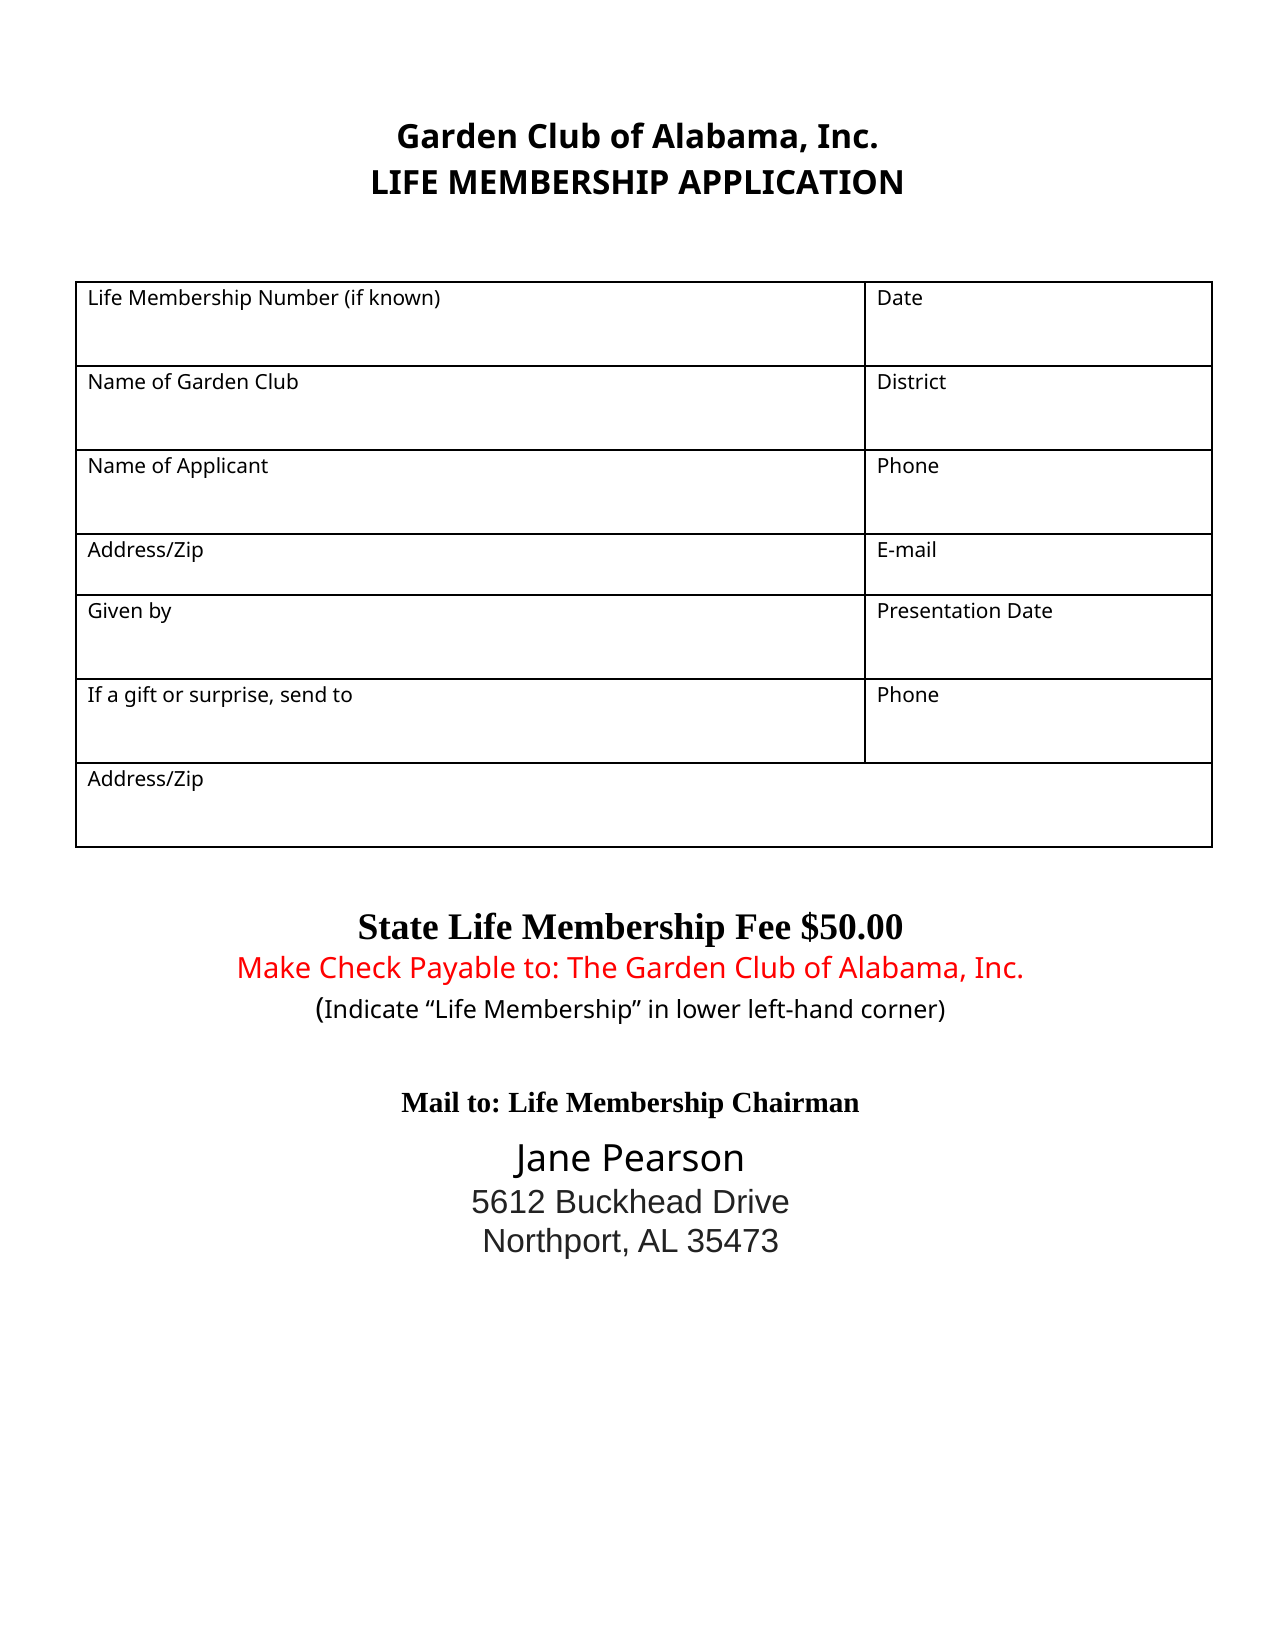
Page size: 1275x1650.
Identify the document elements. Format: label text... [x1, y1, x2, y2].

table_cell Name of Garden Club [77, 367, 864, 449]
table_header Life Membership Number (if known) [77, 283, 864, 365]
table_cell Address/Zip [77, 535, 864, 594]
table_cell Phone [866, 680, 1211, 762]
table_cell Phone [866, 451, 1211, 533]
table_cell Presentation Date [866, 596, 1211, 678]
table_cell District [866, 367, 1211, 449]
table_cell E-mail [866, 535, 1211, 594]
table_cell Given by [77, 596, 864, 678]
table_cell Name of Applicant [77, 451, 864, 533]
table_header Date [866, 283, 1211, 365]
table_cell If a gift or surprise, send to [77, 680, 864, 762]
text Garden Club of Alabama, Inc. LIFE MEMBERSHIP APPLICATION [75, 113, 1200, 204]
table_cell Address/Zip [77, 764, 1211, 846]
